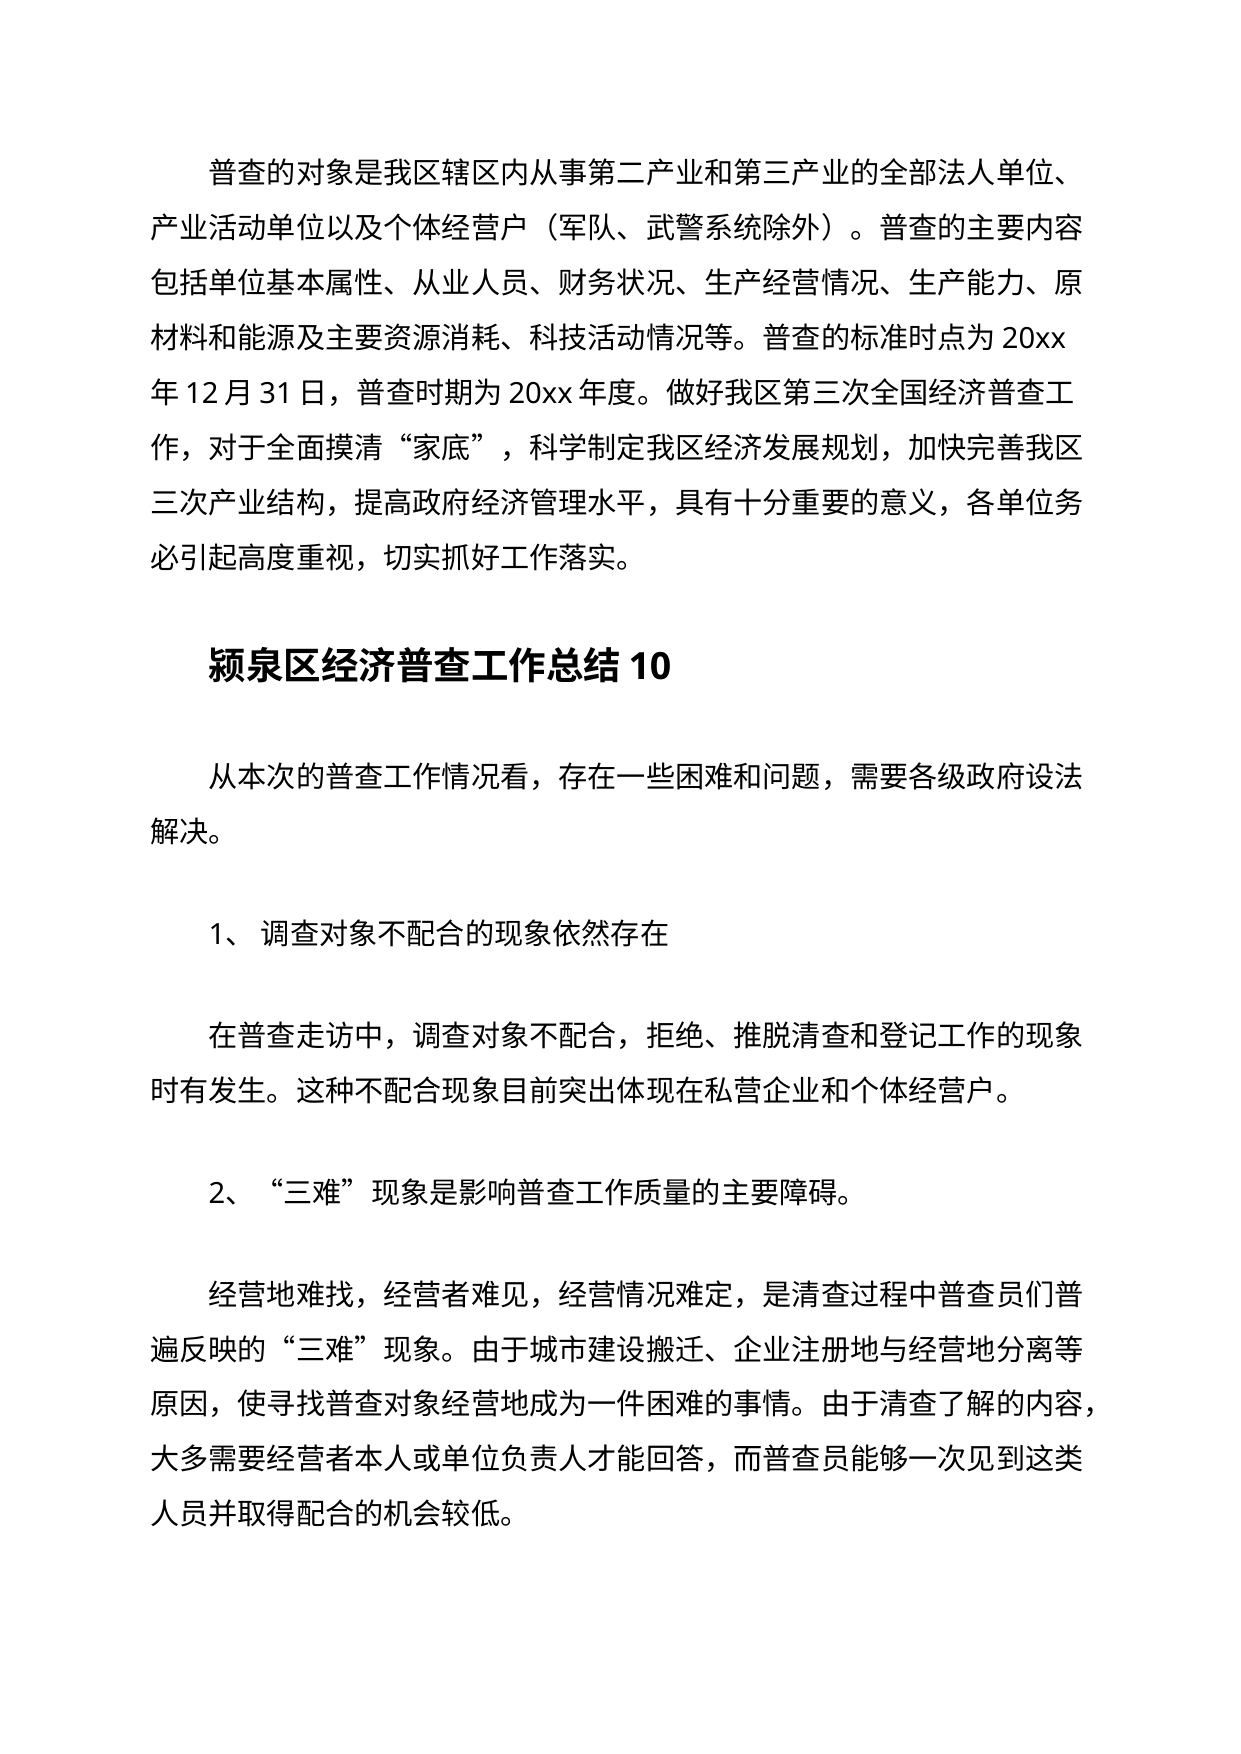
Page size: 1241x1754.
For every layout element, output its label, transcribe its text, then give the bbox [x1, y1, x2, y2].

text 经营地难找，经营者难见，经营情况难定，是清查过程中普查员们普遍反映的“三难”现象。由于城市建设搬迁、企业注册地与经营地分离等原因，使寻找普查对象经营地成为一件困难的事情。由于清查了解的内容，大多需要经营者本人或单位负责人才能回答，而普查员能够一次见到这类人员并取得配合的机会较低。 [150, 1271, 1090, 1533]
text 2、“三难”现象是影响普查工作质量的主要障碍。 [150, 1169, 1090, 1212]
text 颍泉区经济普查工作总结10 [150, 636, 1090, 691]
text 普查的对象是我区辖区内从事第二产业和第三产业的全部法人单位、产业活动单位以及个体经营户（军队、武警系统除外）。普查的主要内容包括单位基本属性、从业人员、财务状况、生产经营情况、生产能力、原材料和能源及主要资源消耗、科技活动情况等。普查的标准时点为20xx年12月31日，普查时期为20xx年度。做好我区第三次全国经济普查工作，对于全面摸清“家底”，科学制定我区经济发展规划，加快完善我区三次产业结构，提高政府经济管理水平，具有十分重要的意义，各单位务必引起高度重视，切实抓好工作落实。 [150, 150, 1090, 577]
text 在普查走访中，调查对象不配合，拒绝、推脱清查和登记工作的现象时有发生。这种不配合现象目前突出体现在私营企业和个体经营户。 [150, 1012, 1090, 1110]
text 1、 调查对象不配合的现象依然存在 [150, 911, 1090, 953]
text 从本次的普查工作情况看，存在一些困难和问题，需要各级政府设法解决。 [150, 754, 1090, 851]
